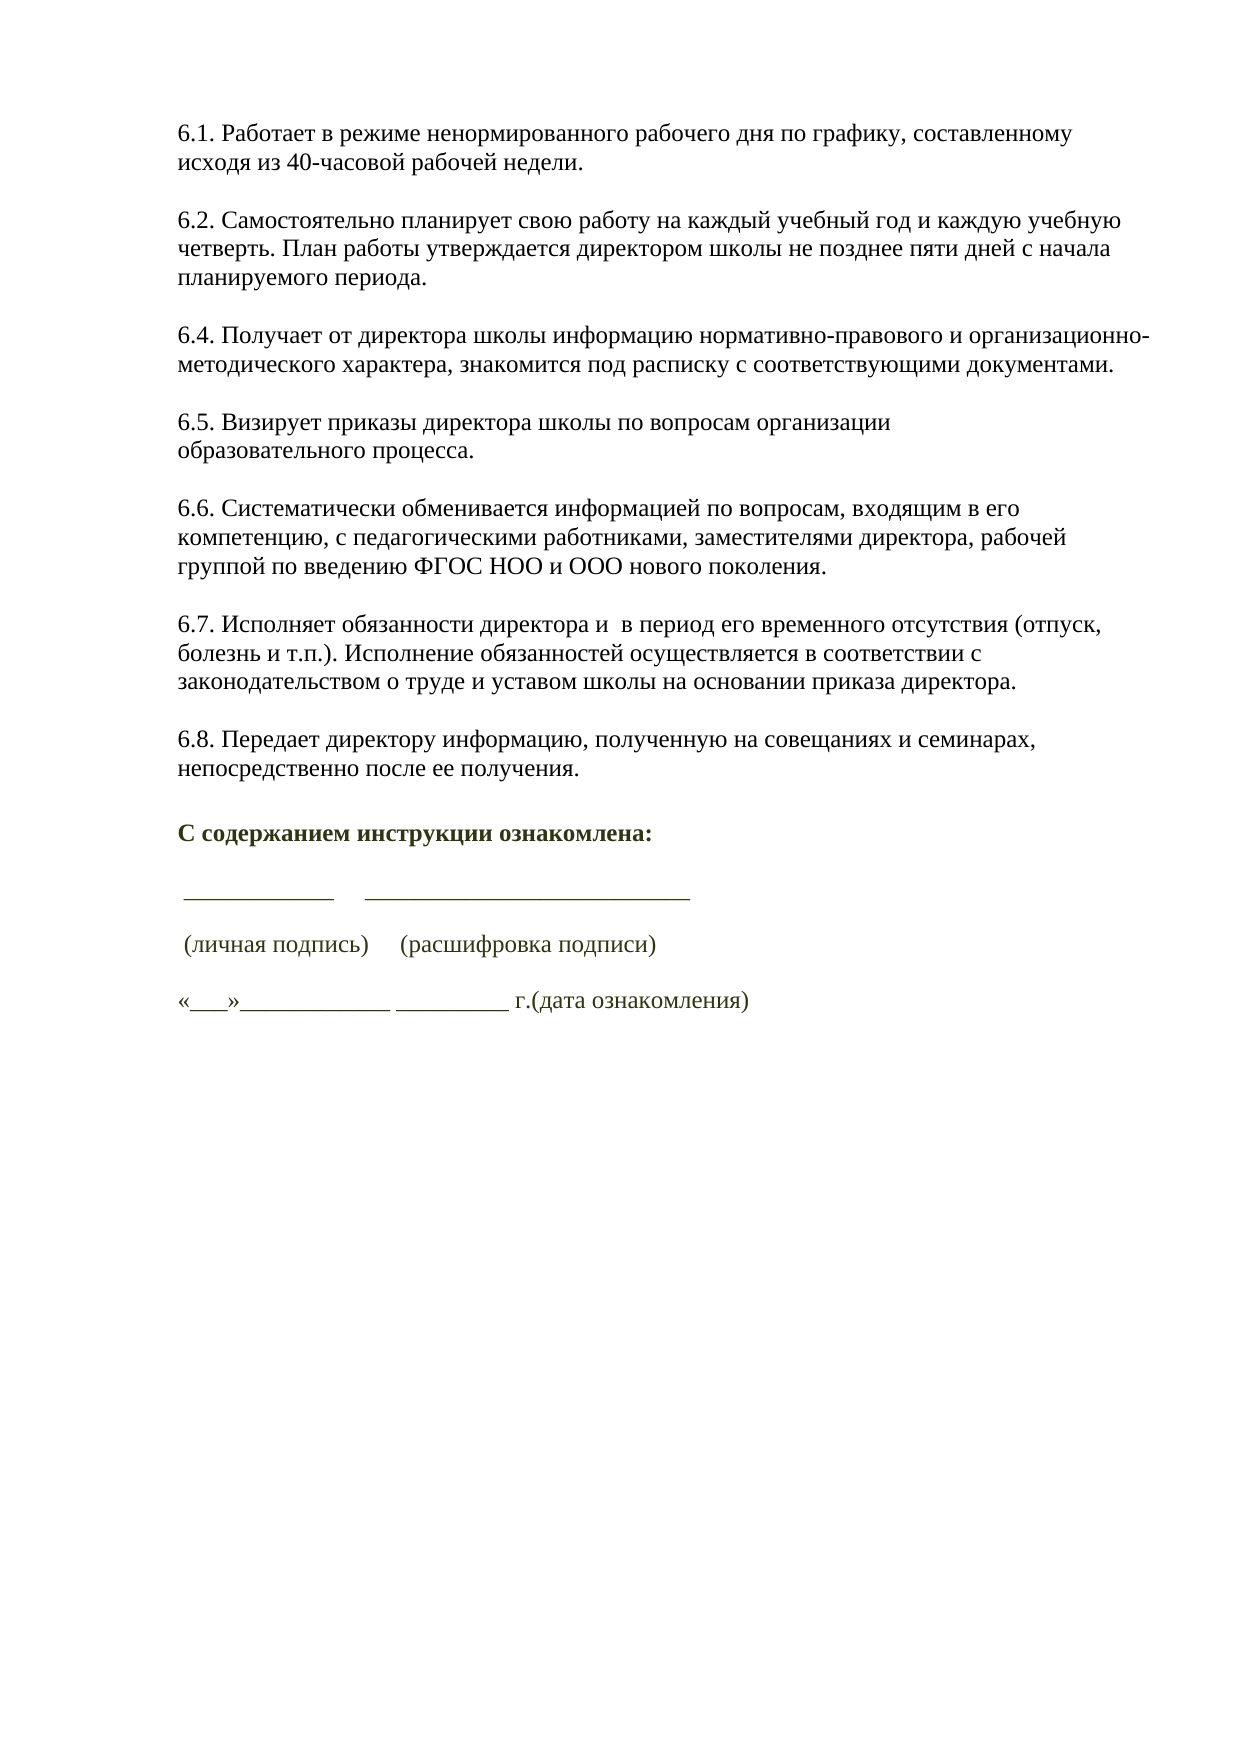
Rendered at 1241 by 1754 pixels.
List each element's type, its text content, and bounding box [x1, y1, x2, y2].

text С содержанием инструкции ознакомлена: [177, 811, 1152, 847]
text «___»____________ _________ г.(дата ознакомления) [177, 978, 1152, 1014]
text ____________ __________________________ [177, 867, 1152, 902]
text 6.2. Самостоятельно планирует свою работу на каждый учебный год и каждую учебную четверть. План работы утверждается директором школы не позднее пяти дней с начала планируемого периода. [177, 205, 1152, 291]
text 6.4. Получает от директора школы информацию нормативно-правового и организационно-методического характера, знакомится под расписку с соответствующими документами. [177, 320, 1152, 378]
text 6.8. Передает директору информацию, полученную на совещаниях и семинарах, непосредственно после ее получения. [177, 724, 1152, 782]
text 6.6. Систематически обменивается информацией по вопросам, входящим в его компетенцию, с педагогическими работниками, заместителями директора, рабочей группой по введению ФГОС НОО и ООО нового поколения. [177, 493, 1152, 580]
text 6.5. Визирует приказы директора школы по вопросам организации образовательного процесса. [177, 407, 1152, 464]
text 6.1. Работает в режиме ненормированного рабочего дня по графику, составленному исходя из 40-часовой рабочей недели. [177, 118, 1152, 176]
text 6.7. Исполняет обязанности директора и в период его временного отсутствия (отпуск, болезнь и т.п.). Исполнение обязанностей осуществляется в соответствии с законодательством о труде и уставом школы на основании приказа директора. [177, 609, 1152, 695]
text (личная подпись) (расшифровка подписи) [177, 923, 1152, 958]
